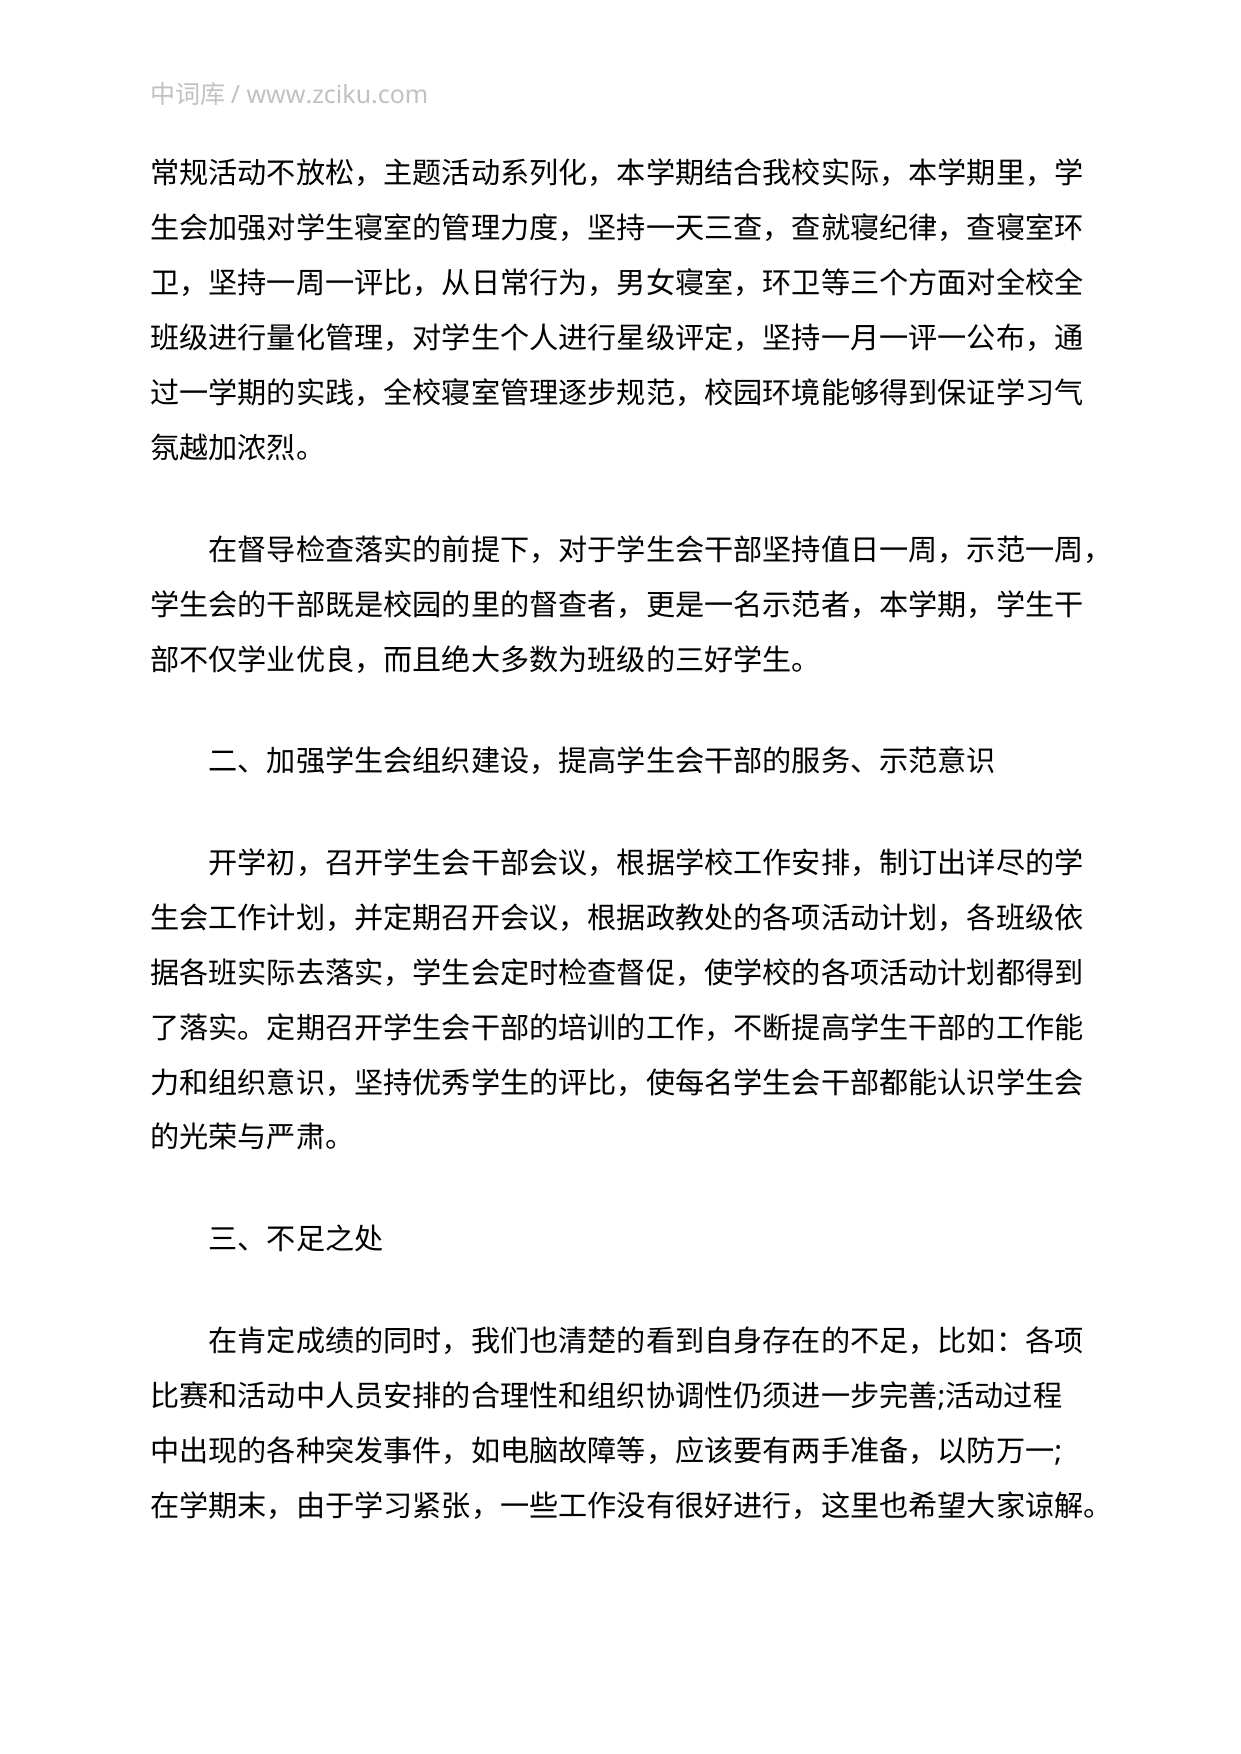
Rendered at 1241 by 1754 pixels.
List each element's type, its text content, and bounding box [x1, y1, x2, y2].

text 三、不足之处 [150, 1216, 1090, 1258]
text 在督导检查落实的前提下，对于学生会干部坚持值日一周，示范一周，学生会的干部既是校园的里的督查者，更是一名示范者，本学期，学生干部不仅学业优良，而且绝大多数为班级的三好学生。 [150, 526, 1090, 678]
text 开学初，召开学生会干部会议，根据学校工作安排，制订出详尽的学生会工作计划，并定期召开会议，根据政教处的各项活动计划，各班级依据各班实际去落实，学生会定时检查督促，使学校的各项活动计划都得到了落实。定期召开学生会干部的培训的工作，不断提高学生干部的工作能力和组织意识，坚持优秀学生的评比，使每名学生会干部都能认识学生会的光荣与严肃。 [150, 839, 1090, 1156]
text 二、加强学生会组织建设，提高学生会干部的服务、示范意识 [150, 738, 1090, 780]
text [150, 150, 1090, 467]
text 在肯定成绩的同时，我们也清楚的看到自身存在的不足，比如：各项比赛和活动中人员安排的合理性和组织协调性仍须进一步完善;活动过程中出现的各种突发事件，如电脑故障等，应该要有两手准备，以防万一;在学期末，由于学习紧张，一些工作没有很好进行，这里也希望大家谅解。 [150, 1318, 1090, 1525]
